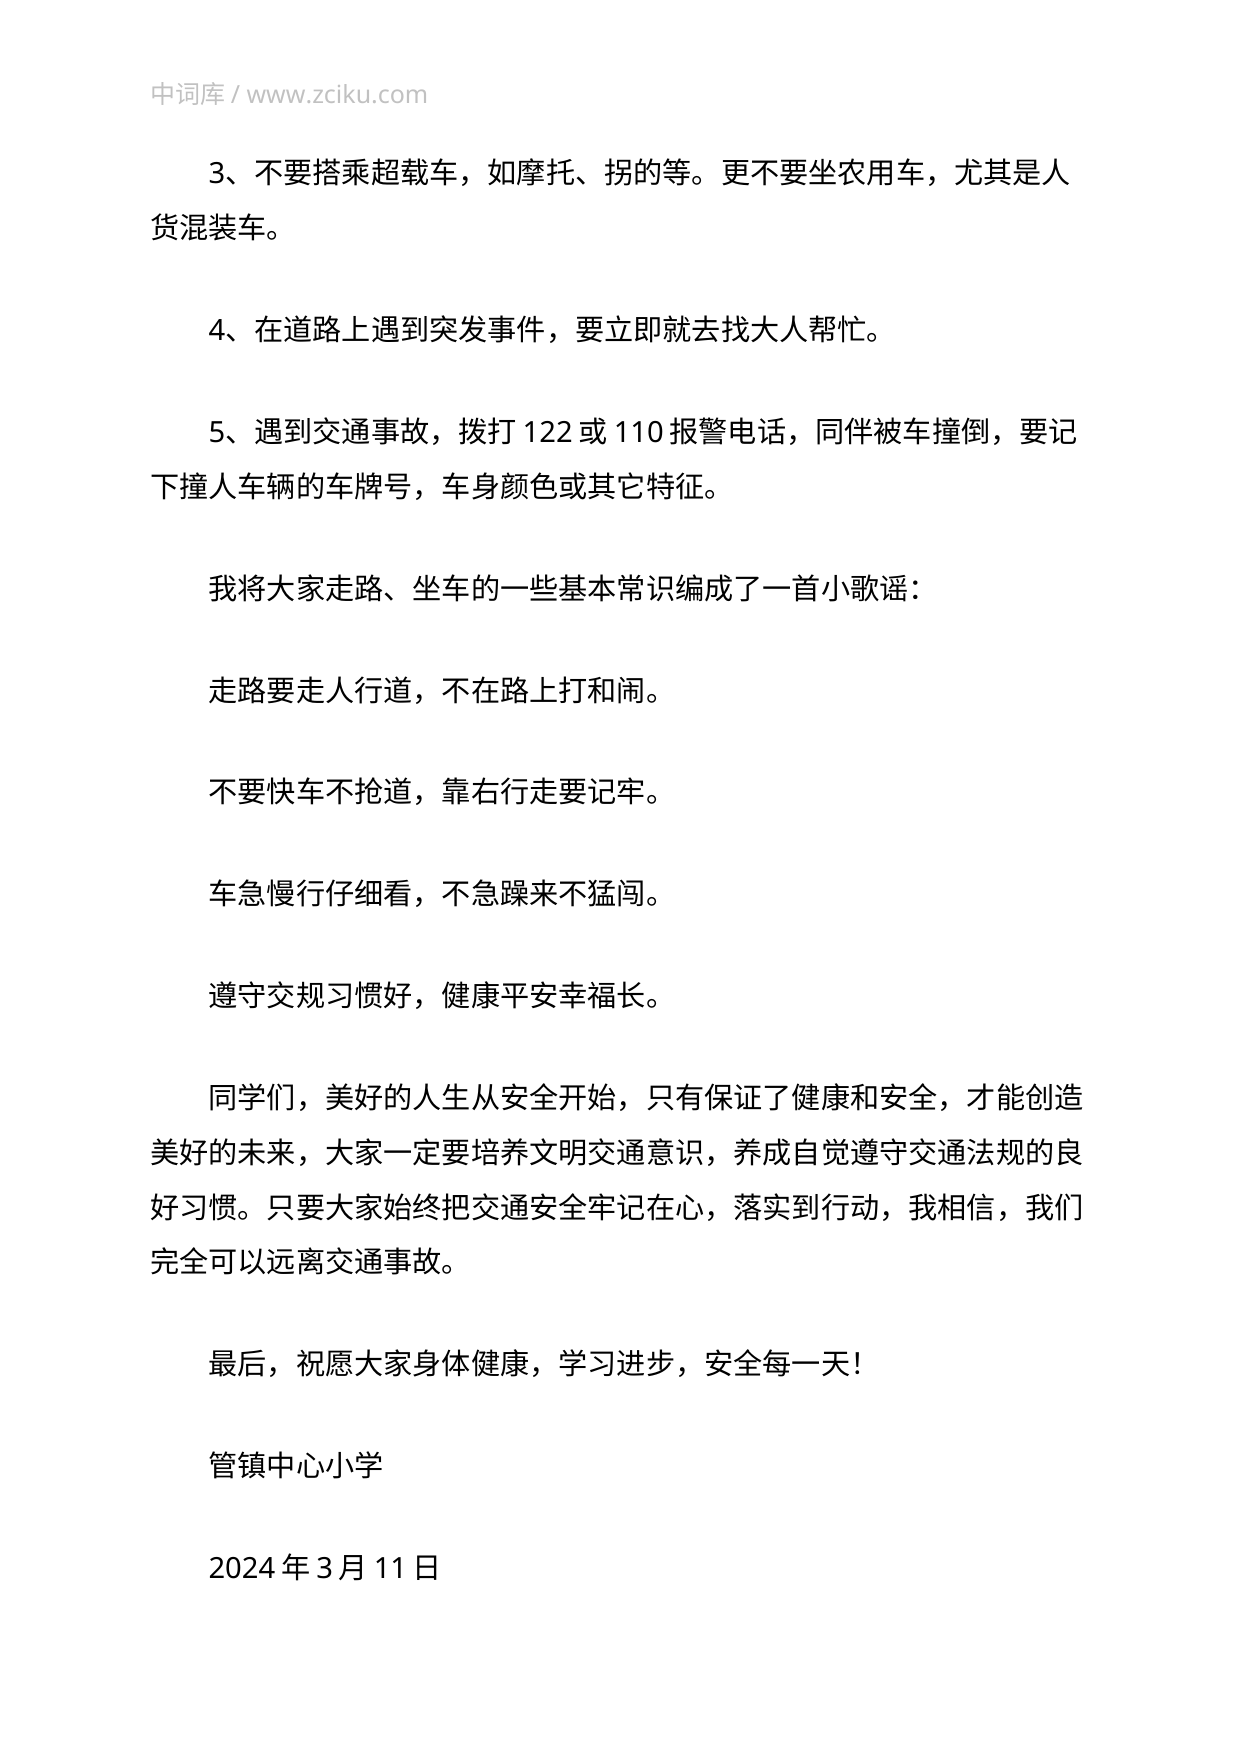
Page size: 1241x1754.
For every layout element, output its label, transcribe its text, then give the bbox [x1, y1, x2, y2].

text 车急慢行仔细看，不急躁来不猛闯。 [150, 871, 1090, 913]
text 4、在道路上遇到突发事件，要立即就去找大人帮忙。 [150, 307, 1090, 349]
text 走路要走人行道，不在路上打和闹。 [150, 667, 1090, 709]
text 遵守交规习惯好，健康平安幸福长。 [150, 973, 1090, 1015]
text 3、不要搭乘超载车，如摩托、拐的等。更不要坐农用车，尤其是人货混装车。 [150, 150, 1090, 247]
text 最后，祝愿大家身体健康，学习进步，安全每一天！ [150, 1341, 1090, 1383]
text 我将大家走路、坐车的一些基本常识编成了一首小歌谣： [150, 566, 1090, 608]
text 2024年3月11日 [150, 1544, 1090, 1587]
text 同学们，美好的人生从安全开始，只有保证了健康和安全，才能创造美好的未来，大家一定要培养文明交通意识，养成自觉遵守交通法规的良好习惯。只要大家始终把交通安全牢记在心，落实到行动，我相信，我们完全可以远离交通事故。 [150, 1074, 1090, 1281]
text 管镇中心小学 [150, 1443, 1090, 1485]
text 不要快车不抢道，靠右行走要记牢。 [150, 769, 1090, 811]
text 5、遇到交通事故，拨打122或110报警电话，同伴被车撞倒，要记下撞人车辆的车牌号，车身颜色或其它特征。 [150, 409, 1090, 506]
